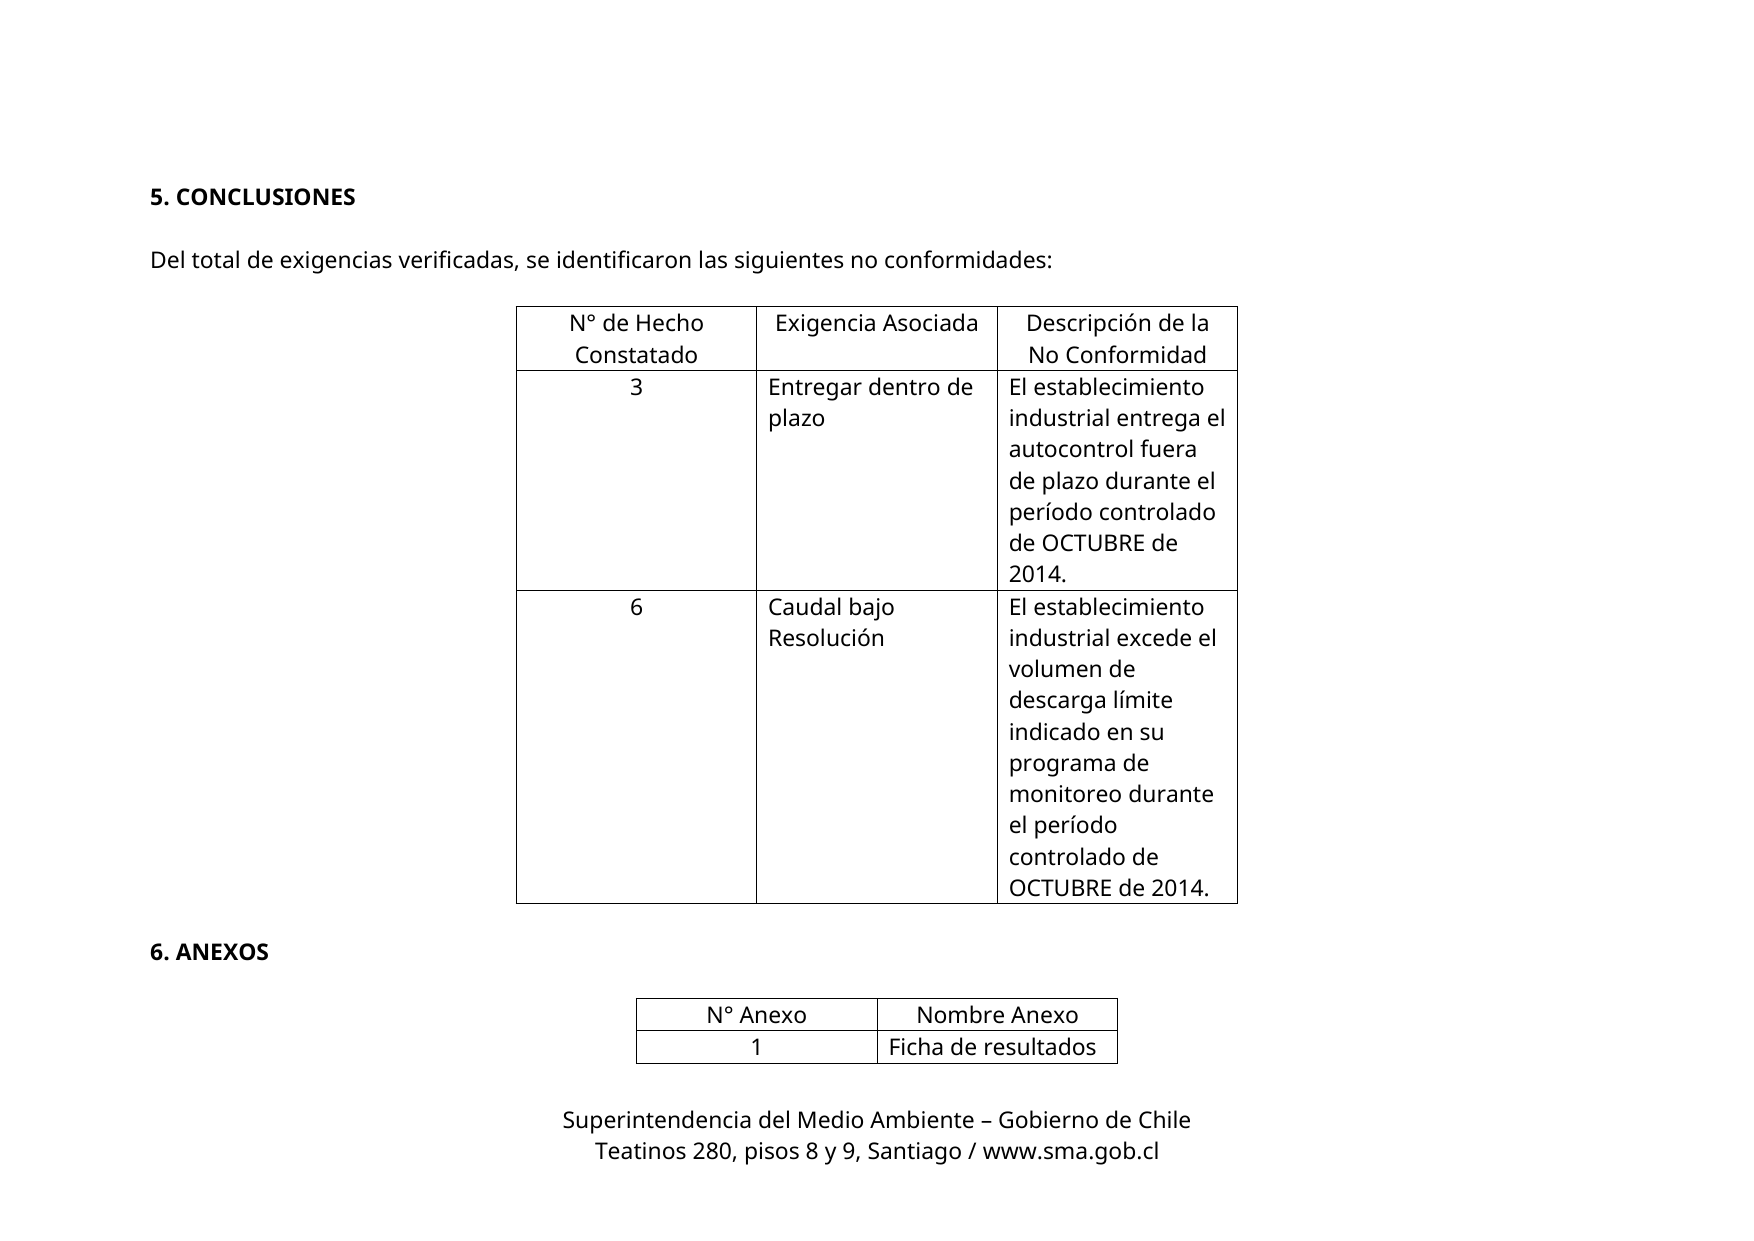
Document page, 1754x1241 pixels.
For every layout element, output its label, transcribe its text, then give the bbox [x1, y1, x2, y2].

table_cell Caudal bajo Resolución [757, 591, 997, 903]
text 6. ANEXOS [150, 904, 1604, 967]
table_header Nombre Anexo [878, 999, 1117, 1030]
text 5. CONCLUSIONES [150, 150, 1604, 212]
table_header N° de Hecho Constatado [517, 307, 756, 370]
table_cell 3 [517, 371, 756, 589]
table_header Descripción de la No Conformidad [998, 307, 1237, 370]
table_cell El establecimiento industrial excede el volumen de descarga límite indicado en su programa de monitoreo durante el período controlado de OCTUBRE de 2014. [998, 591, 1237, 903]
text Del total de exigencias verificadas, se identificaron las siguientes no conformidades: [150, 212, 1604, 275]
table_cell Entregar dentro de plazo [757, 371, 997, 589]
table_cell 1 [637, 1031, 877, 1062]
table_cell El establecimiento industrial entrega el autocontrol fuera de plazo durante el período controlado de OCTUBRE de 2014. [998, 371, 1237, 589]
table_cell 6 [517, 591, 756, 903]
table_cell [878, 1031, 1117, 1062]
table_header Exigencia Asociada [757, 307, 997, 370]
table_header N° Anexo [637, 999, 877, 1030]
